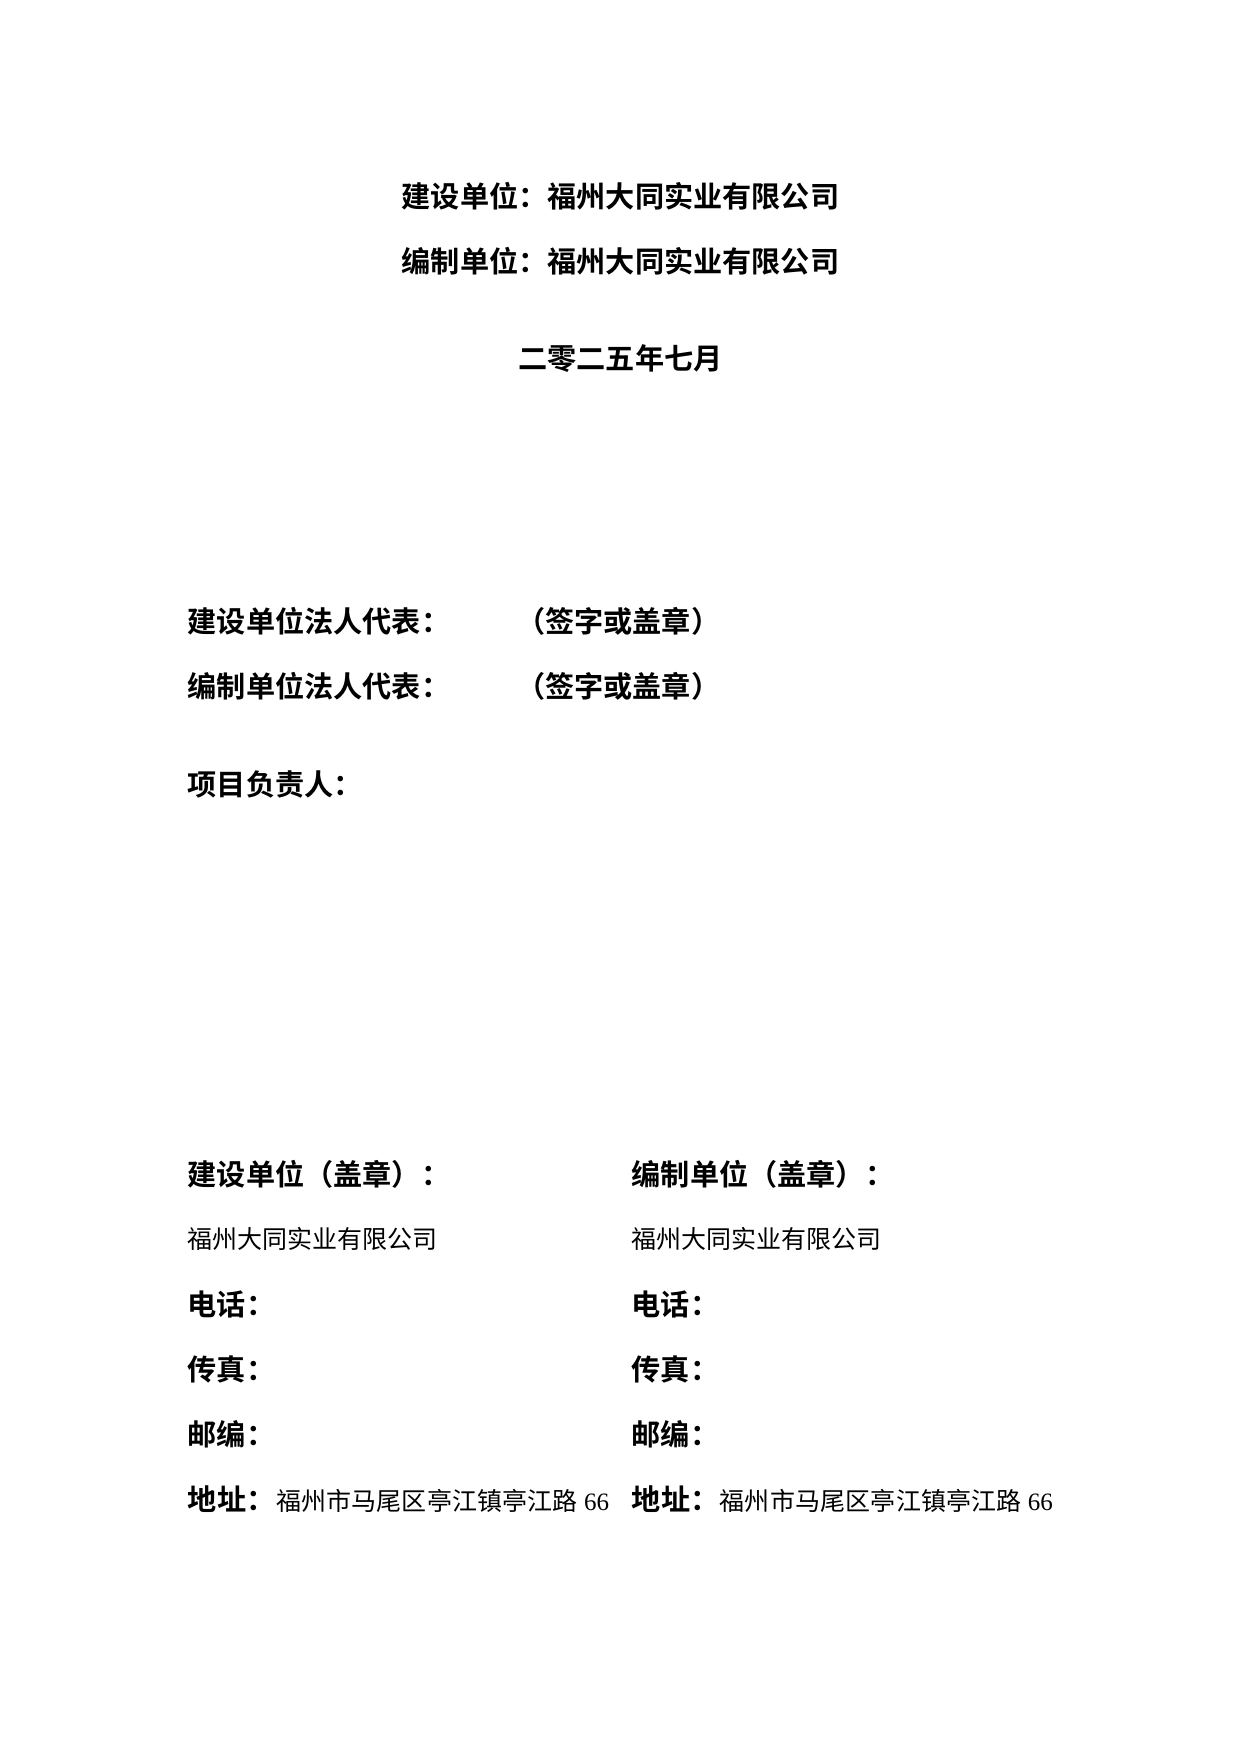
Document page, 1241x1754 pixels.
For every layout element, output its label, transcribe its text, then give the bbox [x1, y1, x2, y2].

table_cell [176, 1465, 620, 1530]
table_cell 传真： [620, 1335, 1064, 1400]
text 建设单位：福州大同实业有限公司 [187, 162, 1053, 227]
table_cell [620, 1465, 1064, 1530]
table_header 编制单位（盖章）： [620, 1140, 1064, 1205]
text 项目负责人： [187, 750, 1053, 815]
table_cell 福州大同实业有限公司 [176, 1205, 620, 1270]
text 建设单位法人代表： （签字或盖章） [187, 587, 1053, 652]
text 编制单位：福州大同实业有限公司 [187, 227, 1053, 292]
table_cell 邮编： [176, 1400, 620, 1465]
table_header 建设单位（盖章）： [176, 1140, 620, 1205]
table_cell 电话： [176, 1270, 620, 1335]
table_cell 电话： [620, 1270, 1064, 1335]
text 编制单位法人代表： （签字或盖章） [187, 652, 1053, 717]
table_cell 福州大同实业有限公司 [620, 1205, 1064, 1270]
text 二零二五年七月 [187, 324, 1053, 389]
table_cell 传真： [176, 1335, 620, 1400]
table_cell 邮编： [620, 1400, 1064, 1465]
